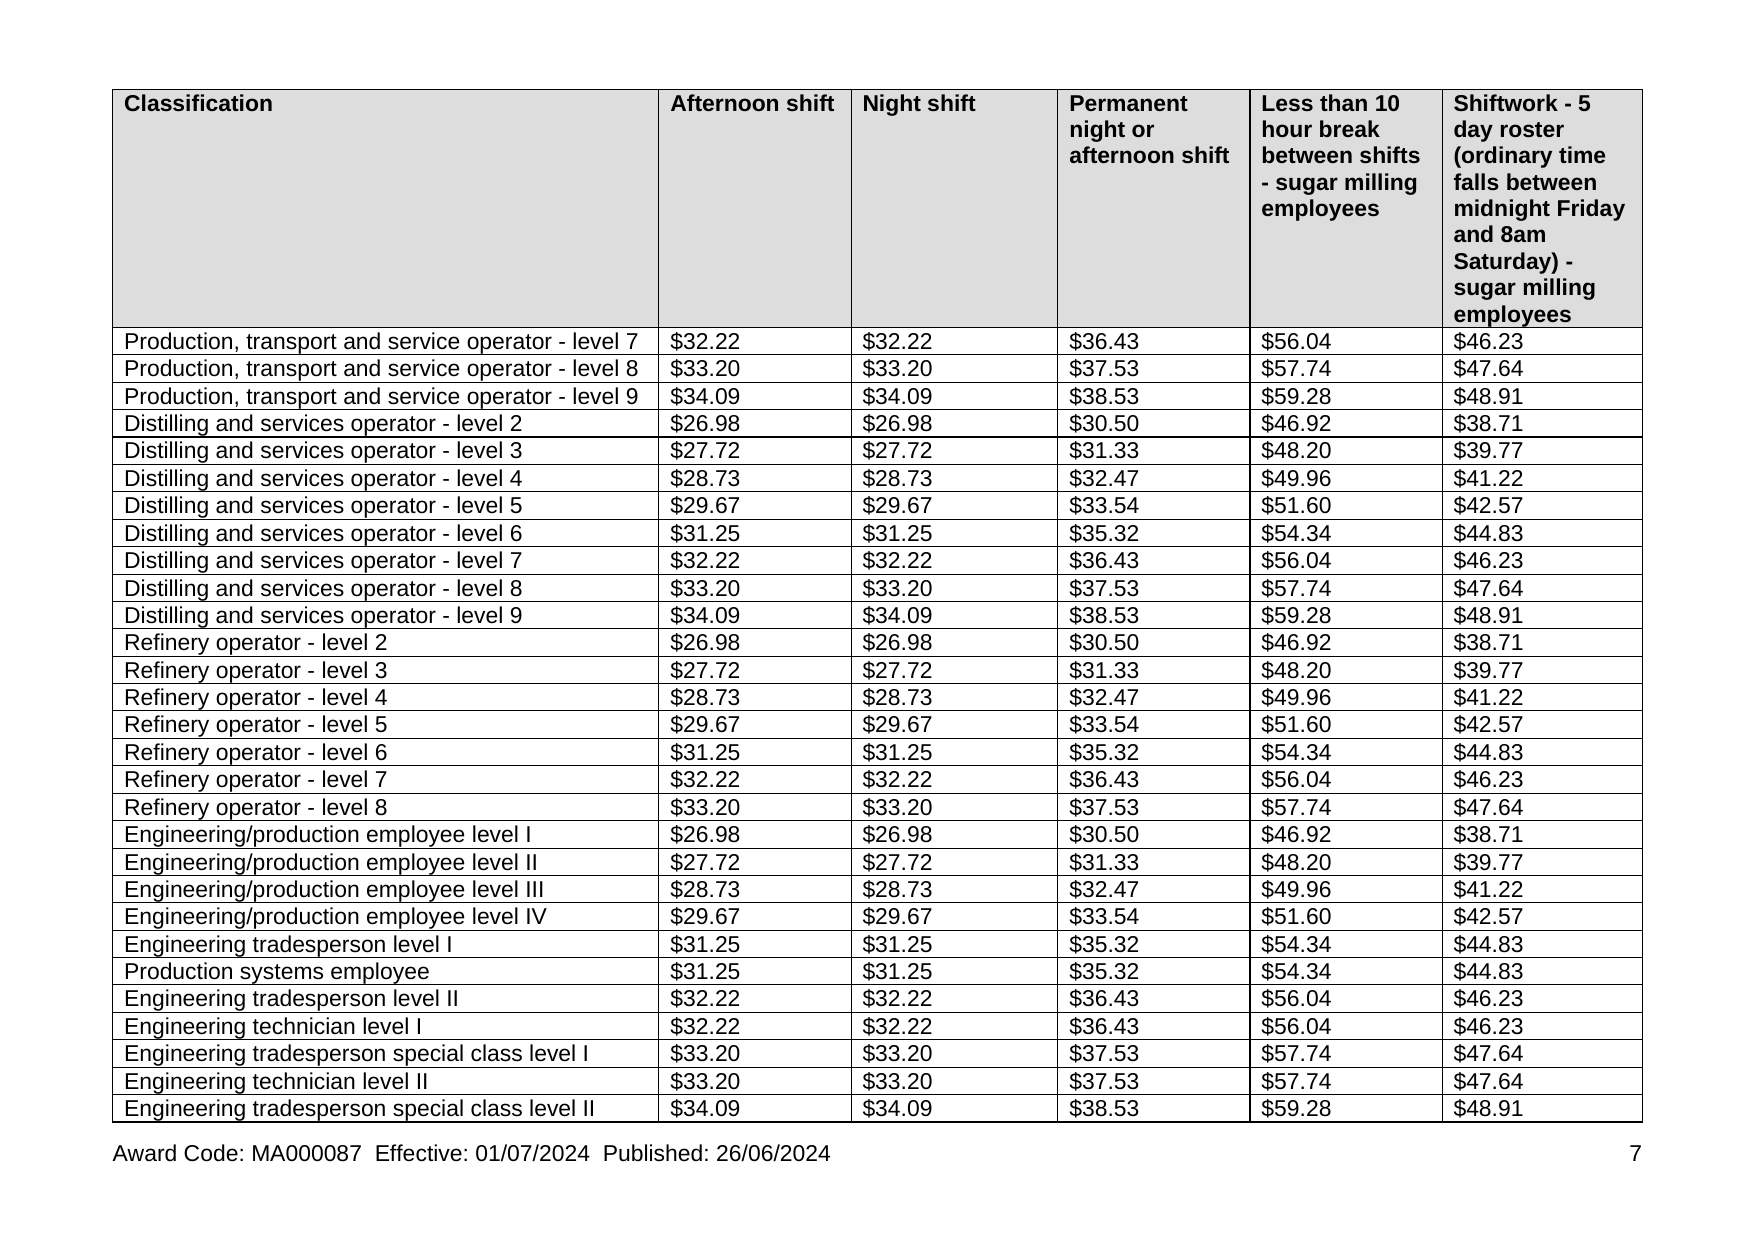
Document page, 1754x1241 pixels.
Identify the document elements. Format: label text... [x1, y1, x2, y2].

table_cell $41.22 [1443, 465, 1642, 491]
table_cell $31.25 [659, 739, 851, 765]
table_cell $38.53 [1058, 602, 1249, 628]
table_cell Refinery operator - level 2 [113, 629, 658, 656]
table_header Permanent night or afternoon shift [1058, 90, 1249, 327]
table_cell $31.33 [1058, 438, 1249, 464]
table_cell $36.43 [1058, 1013, 1249, 1039]
table_cell $26.98 [659, 629, 851, 656]
table_cell $33.20 [659, 794, 851, 820]
table_cell $44.83 [1443, 520, 1642, 546]
table_cell $29.67 [659, 711, 851, 738]
table_cell $28.73 [852, 684, 1057, 710]
table_cell $46.92 [1251, 410, 1442, 436]
table_cell $35.32 [1058, 520, 1249, 546]
table_cell Distilling and services operator - level 3 [113, 438, 658, 464]
table_cell $57.74 [1251, 1068, 1442, 1094]
table_cell $46.23 [1443, 1013, 1642, 1039]
table_cell Engineering/production employee level I [113, 821, 658, 847]
table_cell $30.50 [1058, 410, 1249, 436]
table_cell Distilling and services operator - level 6 [113, 520, 658, 546]
table_cell $31.33 [1058, 849, 1249, 875]
table_cell $34.09 [852, 383, 1057, 409]
table_cell $37.53 [1058, 1068, 1249, 1094]
table_cell Engineering tradesperson special class level I [113, 1040, 658, 1067]
table_cell $33.54 [1058, 492, 1249, 519]
table_cell $51.60 [1251, 711, 1442, 738]
table_cell $29.67 [852, 903, 1057, 929]
table_cell $36.43 [1058, 985, 1249, 1012]
table_cell $33.54 [1058, 711, 1249, 738]
table_cell Engineering tradesperson level II [113, 985, 658, 1012]
table_cell $34.09 [852, 602, 1057, 628]
table_cell Refinery operator - level 6 [113, 739, 658, 765]
table_cell $33.20 [659, 355, 851, 382]
table_cell Distilling and services operator - level 2 [113, 410, 658, 436]
table_cell $32.47 [1058, 876, 1249, 902]
table_cell $29.67 [659, 492, 851, 519]
table_cell $49.96 [1251, 465, 1442, 491]
table_cell $37.53 [1058, 794, 1249, 820]
table_cell $27.72 [659, 849, 851, 875]
table_cell $27.72 [852, 849, 1057, 875]
table_cell $29.67 [852, 711, 1057, 738]
table_cell $33.20 [852, 1068, 1057, 1094]
table_cell $31.25 [659, 931, 851, 957]
table_cell $32.47 [1058, 465, 1249, 491]
table_cell $42.57 [1443, 711, 1642, 738]
table_cell $33.20 [852, 1040, 1057, 1067]
table_cell $27.72 [852, 438, 1057, 464]
table_cell $27.72 [852, 657, 1057, 683]
table_cell $46.92 [1251, 821, 1442, 847]
table_cell $28.73 [852, 876, 1057, 902]
table_cell $28.73 [659, 684, 851, 710]
table_cell $47.64 [1443, 1040, 1642, 1067]
table_cell Engineering/production employee level IV [113, 903, 658, 929]
table_cell $31.25 [659, 958, 851, 984]
table_cell $37.53 [1058, 355, 1249, 382]
table_cell $33.20 [659, 1068, 851, 1094]
table_cell Engineering/production employee level II [113, 849, 658, 875]
table_cell $32.22 [852, 985, 1057, 1012]
table_cell $42.57 [1443, 492, 1642, 519]
table_cell $41.22 [1443, 876, 1642, 902]
table_cell $37.53 [1058, 575, 1249, 601]
table_cell $57.74 [1251, 1040, 1442, 1067]
table_cell $32.22 [852, 766, 1057, 793]
table_cell $27.72 [659, 438, 851, 464]
table_cell $48.91 [1443, 1095, 1642, 1121]
table_cell $46.92 [1251, 629, 1442, 656]
table_cell $42.57 [1443, 903, 1642, 929]
table_cell $38.71 [1443, 629, 1642, 656]
table_cell $34.09 [659, 1095, 851, 1121]
table_cell $46.23 [1443, 547, 1642, 573]
table_cell $34.09 [852, 1095, 1057, 1121]
table_cell $46.23 [1443, 985, 1642, 1012]
table_cell $56.04 [1251, 985, 1442, 1012]
table_cell $26.98 [852, 821, 1057, 847]
table_cell $56.04 [1251, 766, 1442, 793]
table_cell Distilling and services operator - level 5 [113, 492, 658, 519]
table_cell $32.22 [659, 766, 851, 793]
table_cell $31.25 [852, 958, 1057, 984]
table_cell $33.20 [852, 794, 1057, 820]
table_cell $26.98 [852, 629, 1057, 656]
table_cell $26.98 [659, 410, 851, 436]
table_cell $49.96 [1251, 876, 1442, 902]
table_cell $39.77 [1443, 438, 1642, 464]
table_cell Engineering technician level I [113, 1013, 658, 1039]
table_cell Refinery operator - level 4 [113, 684, 658, 710]
table_cell $31.25 [852, 931, 1057, 957]
table_cell $54.34 [1251, 520, 1442, 546]
table_cell Distilling and services operator - level 7 [113, 547, 658, 573]
table_cell $36.43 [1058, 328, 1249, 354]
table_cell $48.20 [1251, 438, 1442, 464]
table_cell $38.71 [1443, 821, 1642, 847]
table_cell Distilling and services operator - level 9 [113, 602, 658, 628]
table_cell $49.96 [1251, 684, 1442, 710]
table_cell $57.74 [1251, 355, 1442, 382]
table_cell $59.28 [1251, 383, 1442, 409]
table_header Less than 10 hour break between shifts - sugar milling employees [1251, 90, 1442, 327]
table_cell $38.71 [1443, 410, 1642, 436]
table_cell Refinery operator - level 7 [113, 766, 658, 793]
table_cell $28.73 [659, 465, 851, 491]
table_cell Production, transport and service operator - level 9 [113, 383, 658, 409]
table_cell $31.25 [852, 739, 1057, 765]
table_cell $59.28 [1251, 1095, 1442, 1121]
table_cell Engineering tradesperson level I [113, 931, 658, 957]
table_cell $44.83 [1443, 739, 1642, 765]
table_cell $31.25 [659, 520, 851, 546]
table_cell $32.22 [659, 985, 851, 1012]
table_cell $48.91 [1443, 602, 1642, 628]
table_cell Production, transport and service operator - level 8 [113, 355, 658, 382]
table_cell Distilling and services operator - level 8 [113, 575, 658, 601]
table_cell $51.60 [1251, 903, 1442, 929]
table_cell Engineering/production employee level III [113, 876, 658, 902]
table_cell $37.53 [1058, 1040, 1249, 1067]
table_cell $27.72 [659, 657, 851, 683]
table_cell $51.60 [1251, 492, 1442, 519]
table_cell $32.22 [659, 547, 851, 573]
table_cell $47.64 [1443, 1068, 1642, 1094]
table_cell $47.64 [1443, 575, 1642, 601]
table_cell Refinery operator - level 8 [113, 794, 658, 820]
table_cell $34.09 [659, 383, 851, 409]
table_cell $57.74 [1251, 794, 1442, 820]
table_cell $34.09 [659, 602, 851, 628]
table_header Afternoon shift [659, 90, 851, 327]
table_cell $48.20 [1251, 849, 1442, 875]
table_cell $44.83 [1443, 931, 1642, 957]
table_cell $33.20 [659, 575, 851, 601]
table_cell Refinery operator - level 3 [113, 657, 658, 683]
table_cell $29.67 [852, 492, 1057, 519]
table_cell $33.20 [659, 1040, 851, 1067]
table_cell $57.74 [1251, 575, 1442, 601]
table_cell $29.67 [659, 903, 851, 929]
table_cell $28.73 [659, 876, 851, 902]
table_cell $26.98 [659, 821, 851, 847]
table_cell $26.98 [852, 410, 1057, 436]
table_cell $39.77 [1443, 849, 1642, 875]
table_cell Production, transport and service operator - level 7 [113, 328, 658, 354]
table_cell $47.64 [1443, 355, 1642, 382]
table_cell $35.32 [1058, 739, 1249, 765]
table_cell $35.32 [1058, 958, 1249, 984]
table_cell $41.22 [1443, 684, 1642, 710]
table_cell $35.32 [1058, 931, 1249, 957]
table_cell $33.54 [1058, 903, 1249, 929]
table_cell $46.23 [1443, 766, 1642, 793]
table_cell $54.34 [1251, 958, 1442, 984]
table_cell Engineering technician level II [113, 1068, 658, 1094]
table_cell $48.91 [1443, 383, 1642, 409]
table_cell $32.22 [852, 547, 1057, 573]
table_cell $31.33 [1058, 657, 1249, 683]
table_cell $44.83 [1443, 958, 1642, 984]
table_cell $33.20 [852, 355, 1057, 382]
table_cell $36.43 [1058, 766, 1249, 793]
table_cell $56.04 [1251, 1013, 1442, 1039]
table_header Shiftwork - 5 day roster (ordinary time falls between midnight Friday and 8am Saturday) - sugar milling employees [1443, 90, 1642, 327]
table_cell Engineering tradesperson special class level II [113, 1095, 658, 1121]
table_cell $28.73 [852, 465, 1057, 491]
table_cell $46.23 [1443, 328, 1642, 354]
table_cell Refinery operator - level 5 [113, 711, 658, 738]
table_cell $32.22 [852, 328, 1057, 354]
table_cell $54.34 [1251, 931, 1442, 957]
table_cell $59.28 [1251, 602, 1442, 628]
table_cell $33.20 [852, 575, 1057, 601]
table_cell $32.47 [1058, 684, 1249, 710]
table_cell Distilling and services operator - level 4 [113, 465, 658, 491]
table_header Classification [113, 90, 658, 327]
table_cell $54.34 [1251, 739, 1442, 765]
table_cell $38.53 [1058, 383, 1249, 409]
table_cell $39.77 [1443, 657, 1642, 683]
table_cell $30.50 [1058, 821, 1249, 847]
table_header Night shift [852, 90, 1057, 327]
table_cell $32.22 [659, 328, 851, 354]
table_cell $47.64 [1443, 794, 1642, 820]
table_cell $32.22 [852, 1013, 1057, 1039]
table_cell $32.22 [659, 1013, 851, 1039]
table_cell $56.04 [1251, 547, 1442, 573]
table_cell $36.43 [1058, 547, 1249, 573]
table_cell Production systems employee [113, 958, 658, 984]
table_cell $30.50 [1058, 629, 1249, 656]
table_cell $31.25 [852, 520, 1057, 546]
table_cell $38.53 [1058, 1095, 1249, 1121]
table_cell $56.04 [1251, 328, 1442, 354]
table_cell $48.20 [1251, 657, 1442, 683]
